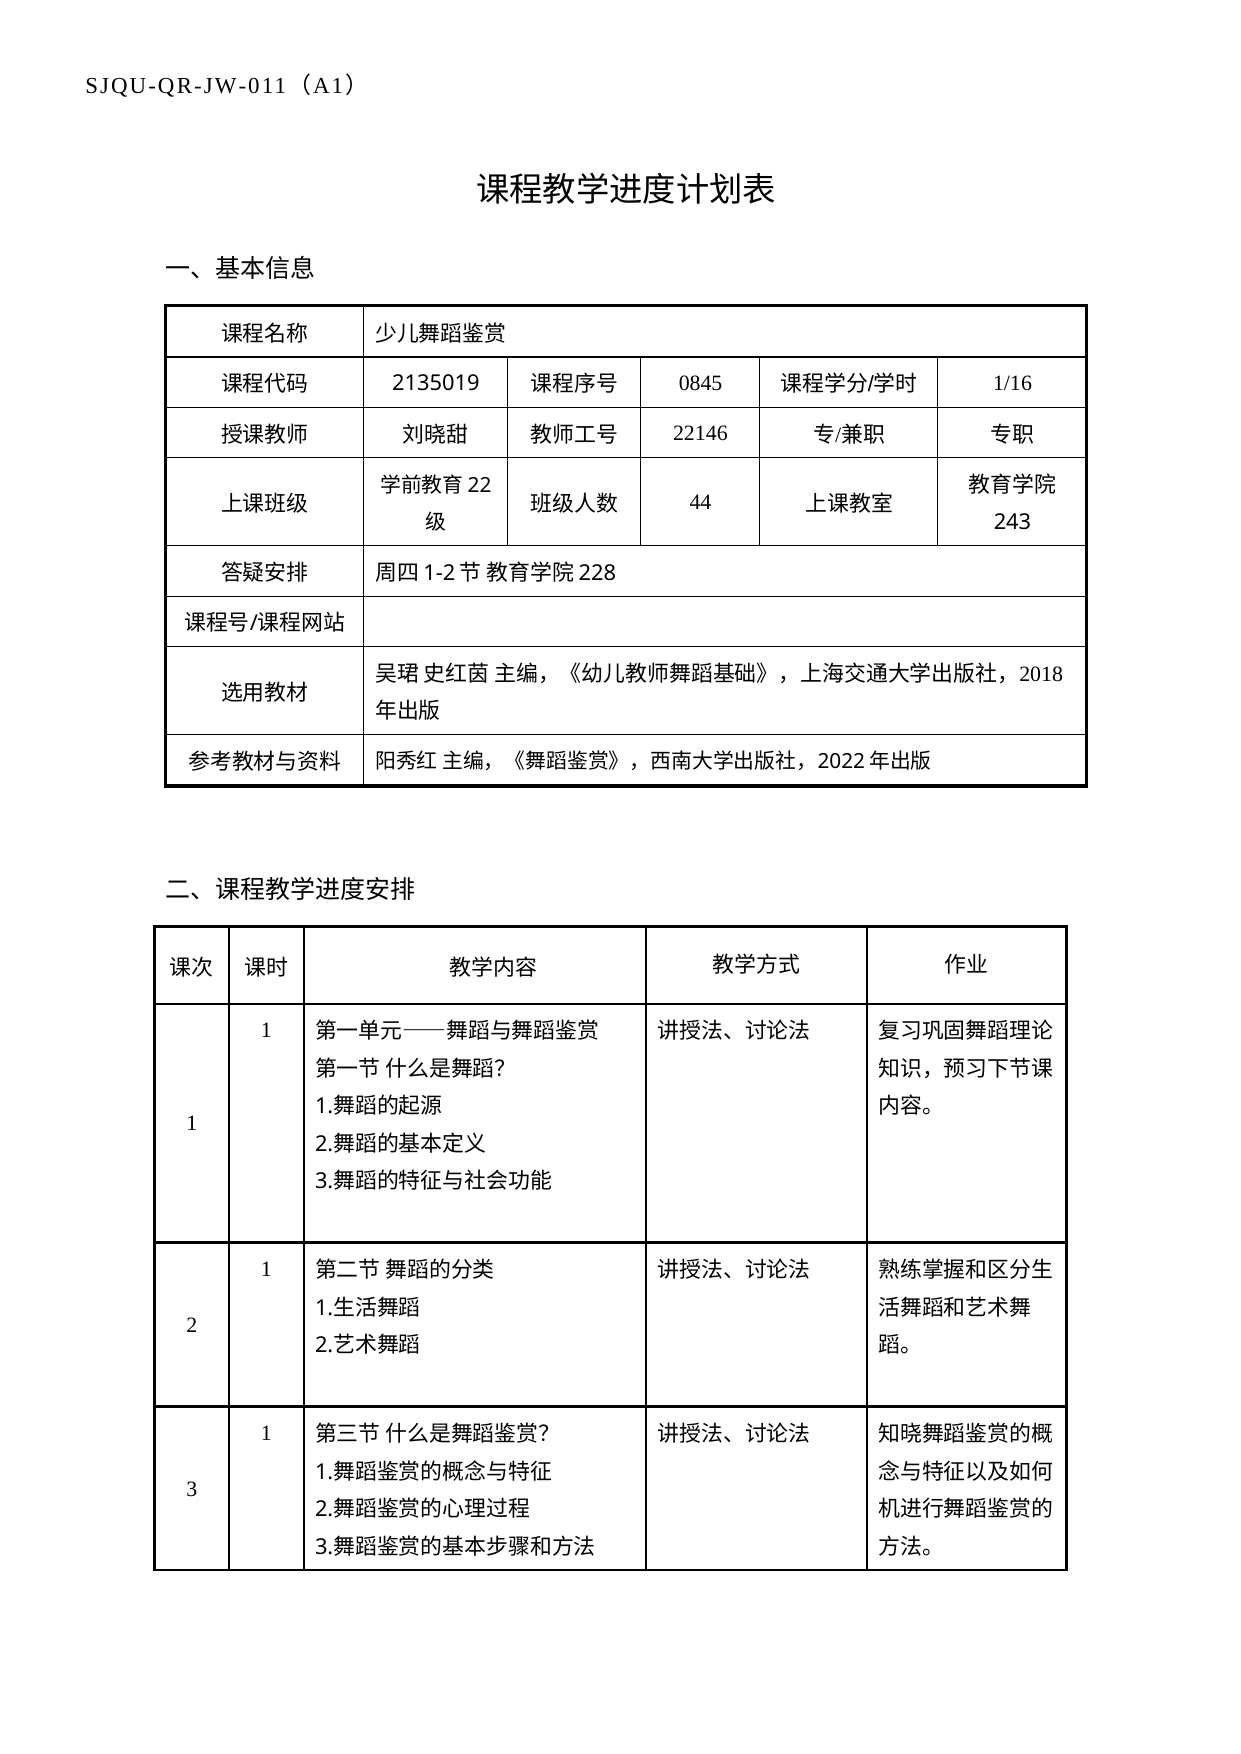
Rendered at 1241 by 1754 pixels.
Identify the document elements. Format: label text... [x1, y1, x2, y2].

table_cell 讲授法、讨论法 [647, 1244, 866, 1405]
table_cell 学前教育22级 [364, 458, 507, 545]
table_cell 讲授法、讨论法 [647, 1408, 866, 1569]
table_cell 参考教材与资料 [167, 735, 363, 784]
table_cell 1 [230, 1005, 303, 1241]
table_cell 选用教材 [167, 647, 363, 734]
table_cell 授课教师 [167, 408, 363, 457]
table_cell 熟练掌握和区分生活舞蹈和艺术舞蹈。 [868, 1244, 1065, 1405]
table_header 课程名称 [167, 307, 363, 356]
table_cell 讲授法、讨论法 [647, 1005, 866, 1241]
table_cell 上课教室 [760, 458, 937, 545]
table_cell 2 [156, 1244, 228, 1405]
text 课程教学进度计划表 [165, 163, 1087, 211]
table_cell 1 [230, 1408, 303, 1569]
table_cell 教师工号 [508, 408, 640, 457]
table_cell 第二节 舞蹈的分类 1.生活舞蹈 2.艺术舞蹈 [305, 1244, 645, 1405]
table_header 作业 [868, 928, 1065, 1002]
table_header 课次 [156, 928, 228, 1002]
table_header 教学内容 [305, 928, 645, 1002]
table_cell [364, 597, 1085, 646]
text 二、课程教学进度安排 [165, 870, 1087, 906]
table_cell 课程代码 [167, 358, 363, 407]
table_cell 教育学院243 [938, 458, 1085, 545]
text 一、基本信息 [165, 249, 1087, 285]
table_cell 第三节 什么是舞蹈鉴赏？ 1.舞蹈鉴赏的概念与特征 2.舞蹈鉴赏的心理过程 3.舞蹈鉴赏的基本步骤和方法 [305, 1408, 645, 1569]
table_cell 课程学分/学时 [760, 358, 937, 407]
table_header 少儿舞蹈鉴赏 [364, 307, 1085, 356]
table_cell 周四1-2节 教育学院228 [364, 546, 1085, 596]
table_cell 复习巩固舞蹈理论知识，预习下节课内容。 [868, 1005, 1065, 1241]
table_cell 1/16 [938, 358, 1085, 407]
table_cell 3 [156, 1408, 228, 1569]
table_cell 吴珺 史红茵 主编，《幼儿教师舞蹈基础》，上海交通大学出版社，2018年出版 [364, 647, 1085, 734]
table_cell 课程号/课程网站 [167, 597, 363, 646]
table_header 教学方式 [647, 928, 866, 1002]
table_cell 刘晓甜 [364, 408, 507, 457]
table_cell 专职 [938, 408, 1085, 457]
table_cell 22146 [641, 408, 759, 457]
table_cell 上课班级 [167, 458, 363, 545]
table_cell 答疑安排 [167, 546, 363, 596]
table_cell 44 [641, 458, 759, 545]
table_cell 知晓舞蹈鉴赏的概念与特征以及如何机进行舞蹈鉴赏的方法。 [868, 1408, 1065, 1569]
table_cell 0845 [641, 358, 759, 407]
table_cell 1 [230, 1244, 303, 1405]
table_cell 第一单元——舞蹈与舞蹈鉴赏 第一节 什么是舞蹈？ 1.舞蹈的起源 2.舞蹈的基本定义 3.舞蹈的特征与社会功能 [305, 1005, 645, 1241]
table_cell 2135019 [364, 358, 507, 407]
table_cell 专/兼职 [760, 408, 937, 457]
table_cell 1 [156, 1005, 228, 1241]
table_header 课时 [230, 928, 303, 1002]
table_cell 阳秀红 主编，《舞蹈鉴赏》，西南大学出版社，2022年出版 [364, 735, 1085, 784]
table_cell 课程序号 [508, 358, 640, 407]
table_cell 班级人数 [508, 458, 640, 545]
